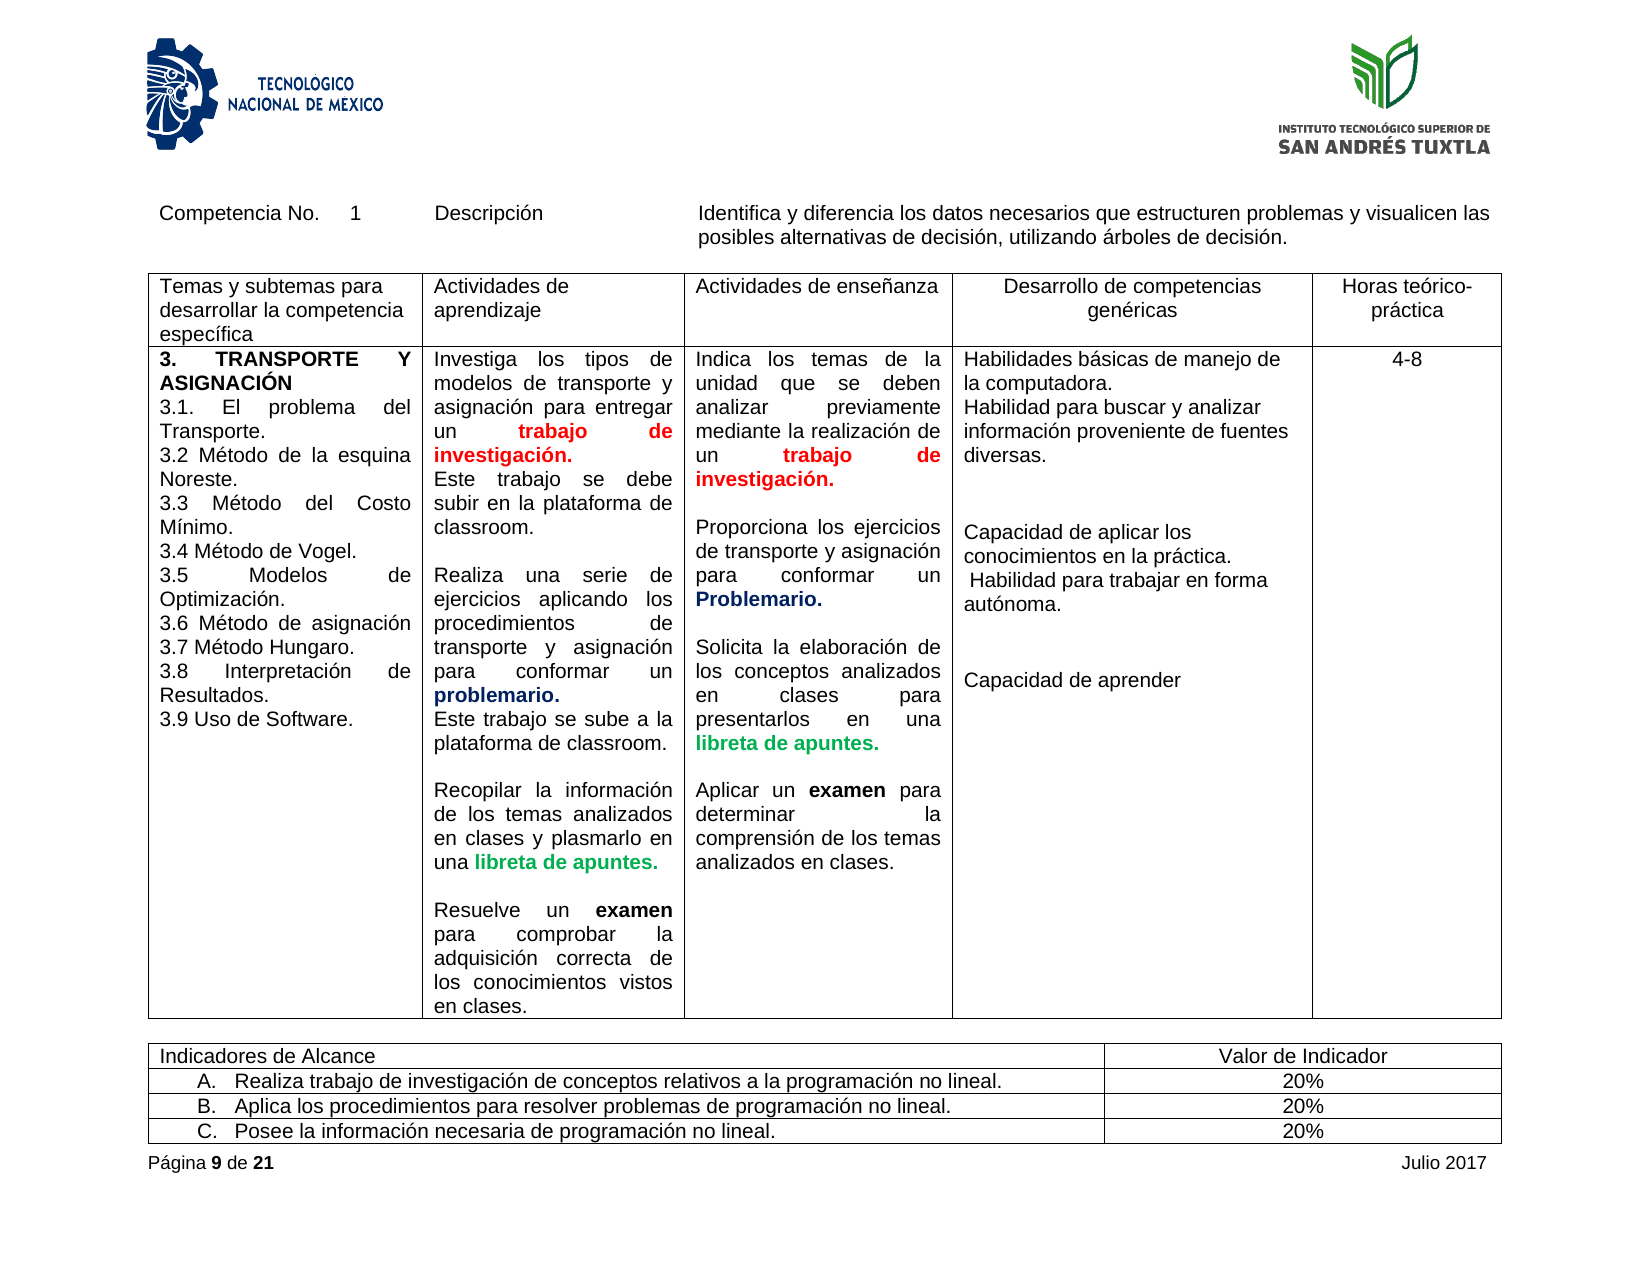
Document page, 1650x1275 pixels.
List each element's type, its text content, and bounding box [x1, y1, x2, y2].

table_header Temas y subtemas para desarrollar la competencia específica [149, 274, 422, 346]
table_cell Habilidades básicas de manejo de la computadora. Habilidad para buscar y analizar información proveniente de fuentes diversas. Capacidad de aplicar los conocimientos en la práctica. Habilidad para trabajar en forma autónoma. Capacidad de aprender [953, 347, 1312, 1018]
table_header 1 [338, 201, 423, 249]
table_cell 3. TRANSPORTE Y ASIGNACIÓN 3.1. El problema del Transporte. 3.2 Método de la esquina Noreste. 3.3 Método del Costo Mínimo. 3.4 Método de Vogel. 3.5 Modelos de Optimización. 3.6 Método de asignación 3.7 Método Hungaro. 3.8 Interpretación de Resultados. 3.9 Uso de Software. [149, 347, 422, 1018]
table_cell Realiza trabajo de investigación de conceptos relativos a la programación no lineal. [149, 1069, 1104, 1093]
table_header Valor de Indicador [1105, 1044, 1501, 1068]
table_header Competencia No. [148, 201, 338, 249]
table_header Horas teórico-práctica [1313, 274, 1501, 346]
table_cell Indica los temas de la unidad que se deben analizar previamente mediante la realización de un trabajo de investigación. Proporciona los ejercicios de transporte y asignación para conformar un Problemario. Solicita la elaboración de los conceptos analizados en clases para presentarlos en una libreta de apuntes. Aplicar un examen para determinar la comprensión de los temas analizados en clases. [685, 347, 952, 1018]
table_cell 20% [1105, 1094, 1501, 1118]
table_cell Aplica los procedimientos para resolver problemas de programación no lineal. [149, 1094, 1104, 1118]
table_cell 20% [1105, 1119, 1501, 1143]
picture [1279, 34, 1490, 154]
table_cell Investiga los tipos de modelos de transporte y asignación para entregar un trabajo de investigación. Este trabajo se debe subir en la plataforma de classroom. Realiza una serie de ejercicios aplicando los procedimientos de transporte y asignación para conformar un problemario. Este trabajo se sube a la plataforma de classroom. Recopilar la información de los temas analizados en clases y plasmarlo en una libreta de apuntes. Resuelve un examen para comprobar la adquisición correcta de los conocimientos vistos en clases. [423, 347, 684, 1018]
table_cell 4-8 [1313, 347, 1501, 1018]
table_header Actividades de enseñanza [685, 274, 952, 346]
table_cell 20% [1105, 1069, 1501, 1093]
table_header Identifica y diferencia los datos necesarios que estructuren problemas y visualicen las posibles alternativas de decisión, utilizando árboles de decisión. [687, 201, 1502, 249]
table_header Actividades de aprendizaje [423, 274, 684, 346]
table_cell Posee la información necesaria de programación no lineal. [149, 1119, 1104, 1143]
table_header Descripción [423, 201, 687, 249]
picture [137, 34, 392, 154]
table_header Desarrollo de competencias genéricas [953, 274, 1312, 346]
table_header Indicadores de Alcance [149, 1044, 1104, 1068]
